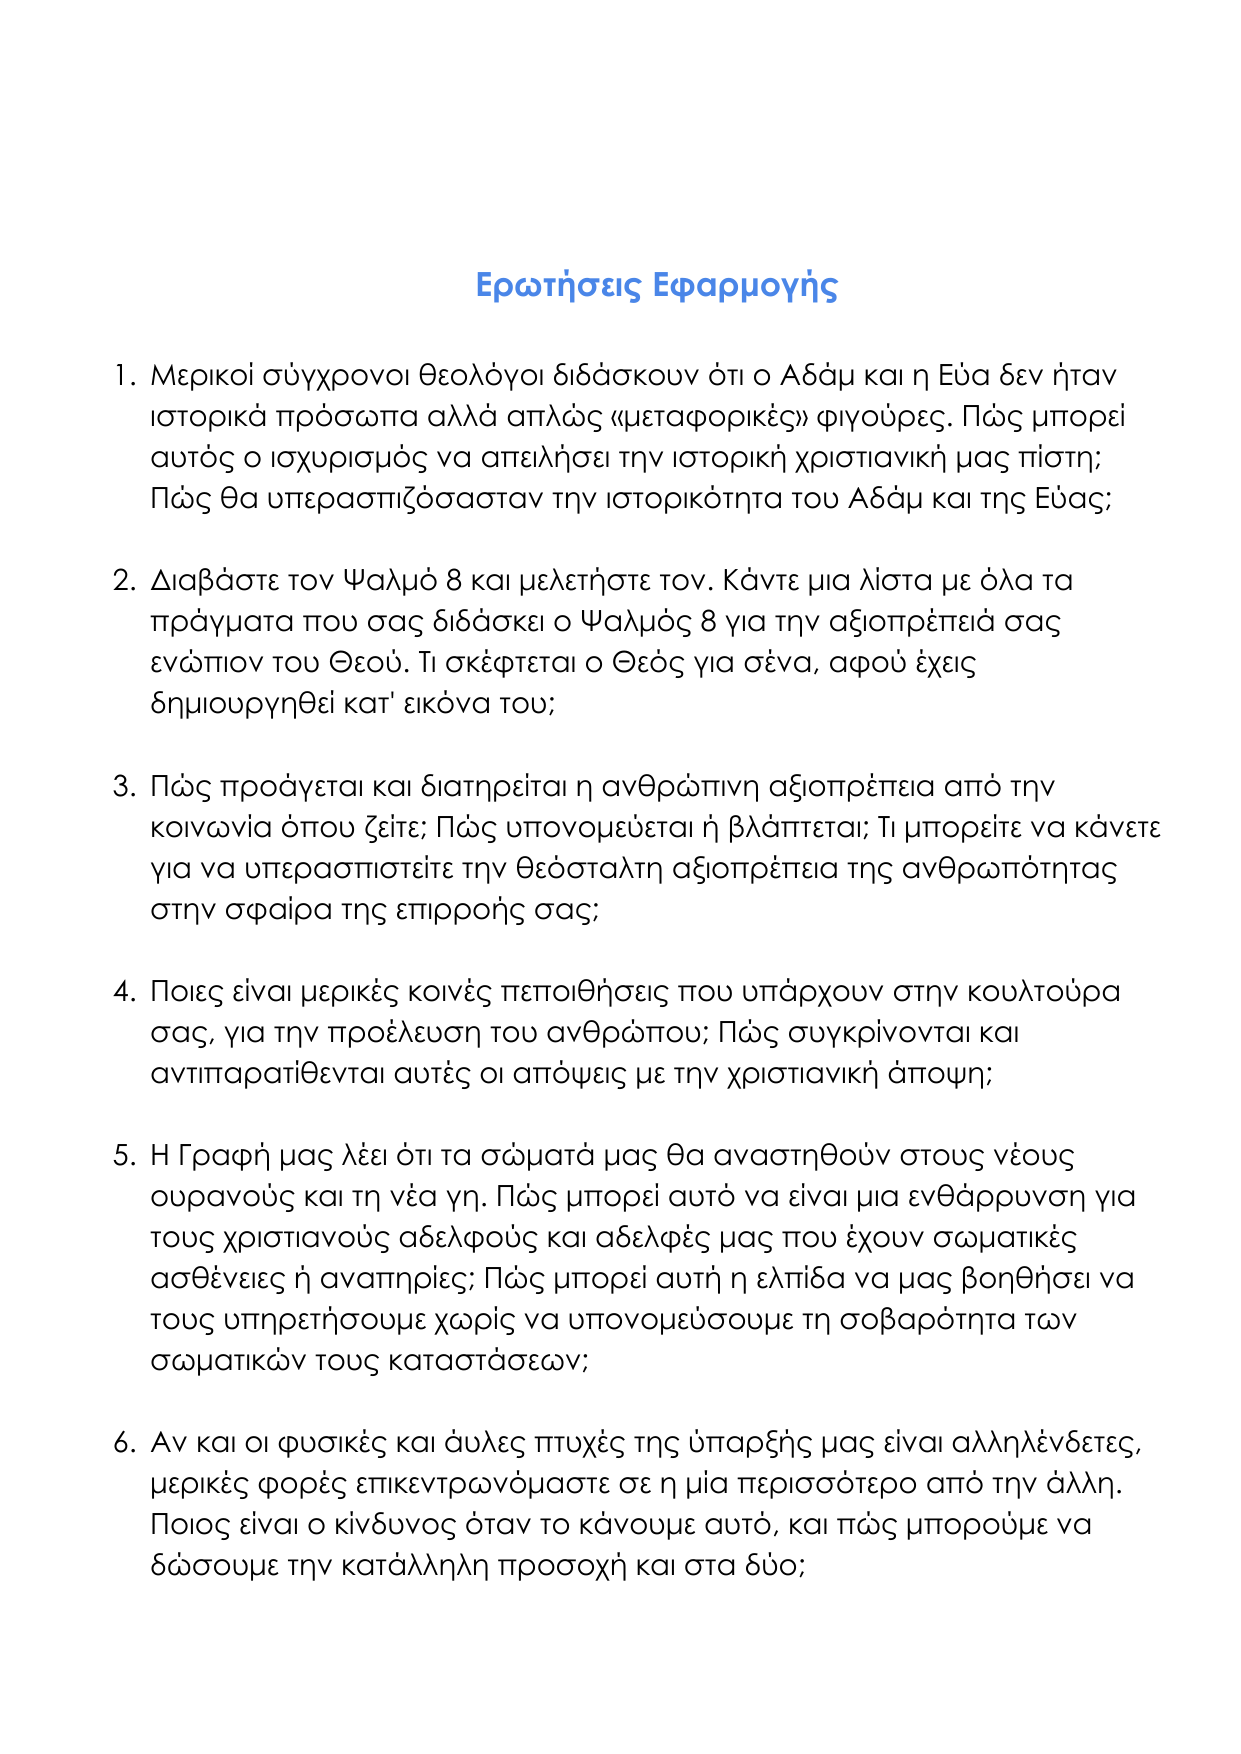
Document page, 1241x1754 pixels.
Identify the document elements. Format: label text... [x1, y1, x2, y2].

list Αν και οι φυσικές και άυλες πτυχές της ύπαρξής μας είναι αλληλένδετες, μερικές φορές επικεντρωνόμαστε σε η μία περισσότερο από την άλλη. Ποιος είναι ο κίνδυνος όταν το κάνουμε αυτό, και πώς μπορούμε να δώσουμε την κατάλληλη προσοχή και στα δύο; [112, 1423, 1165, 1582]
list Πώς προάγεται και διατηρείται η ανθρώπινη αξιοπρέπεια από την κοινωνία όπου ζείτε; Πώς υπονομεύεται ή βλάπτεται; Τι μπορείτε να κάνετε για να υπερασπιστείτε την θεόσταλτη αξιοπρέπεια της ανθρωπότητας στην σφαίρα της επιρροής σας; [112, 767, 1165, 926]
list Διαβάστε τον Ψαλμό 8 και μελετήστε τον. Κάντε μια λίστα με όλα τα πράγματα που σας διδάσκει ο Ψαλμός 8 για την αξιοπρέπειά σας ενώπιον του Θεού. Τι σκέφτεται ο Θεός για σένα, αφού έχεις δημιουργηθεί κατ' εικόνα του; [112, 561, 1165, 720]
list Η Γραφή μας λέει ότι τα σώματά μας θα αναστηθούν στους νέους ουρανούς και τη νέα γη. Πώς μπορεί αυτό να είναι μια ενθάρρυνση για τους χριστιανούς αδελφούς και αδελφές μας που έχουν σωματικές ασθένειες ή αναπηρίες; Πώς μπορεί αυτή η ελπίδα να μας βοηθήσει να τους υπηρετήσουμε χωρίς να υπονομεύσουμε τη σοβαρότητα των σωματικών τους καταστάσεων; [112, 1136, 1165, 1377]
text Ερωτήσεις Εφαρμογής [75, 262, 1165, 303]
list Ποιες είναι μερικές κοινές πεποιθήσεις που υπάρχουν στην κουλτούρα σας, για την προέλευση του ανθρώπου; Πώς συγκρίνονται και αντιπαρατίθενται αυτές οι απόψεις με την χριστιανική άποψη; [112, 972, 1165, 1090]
list Μερικοί σύγχρονοι θεολόγοι διδάσκουν ότι ο Αδάμ και η Εύα δεν ήταν ιστορικά πρόσωπα αλλά απλώς «μεταφορικές» φιγούρες. Πώς μπορεί αυτός ο ισχυρισμός να απειλήσει την ιστορική χριστιανική μας πίστη; Πώς θα υπερασπιζόσασταν την ιστορικότητα του Αδάμ και της Εύας; [112, 356, 1165, 515]
